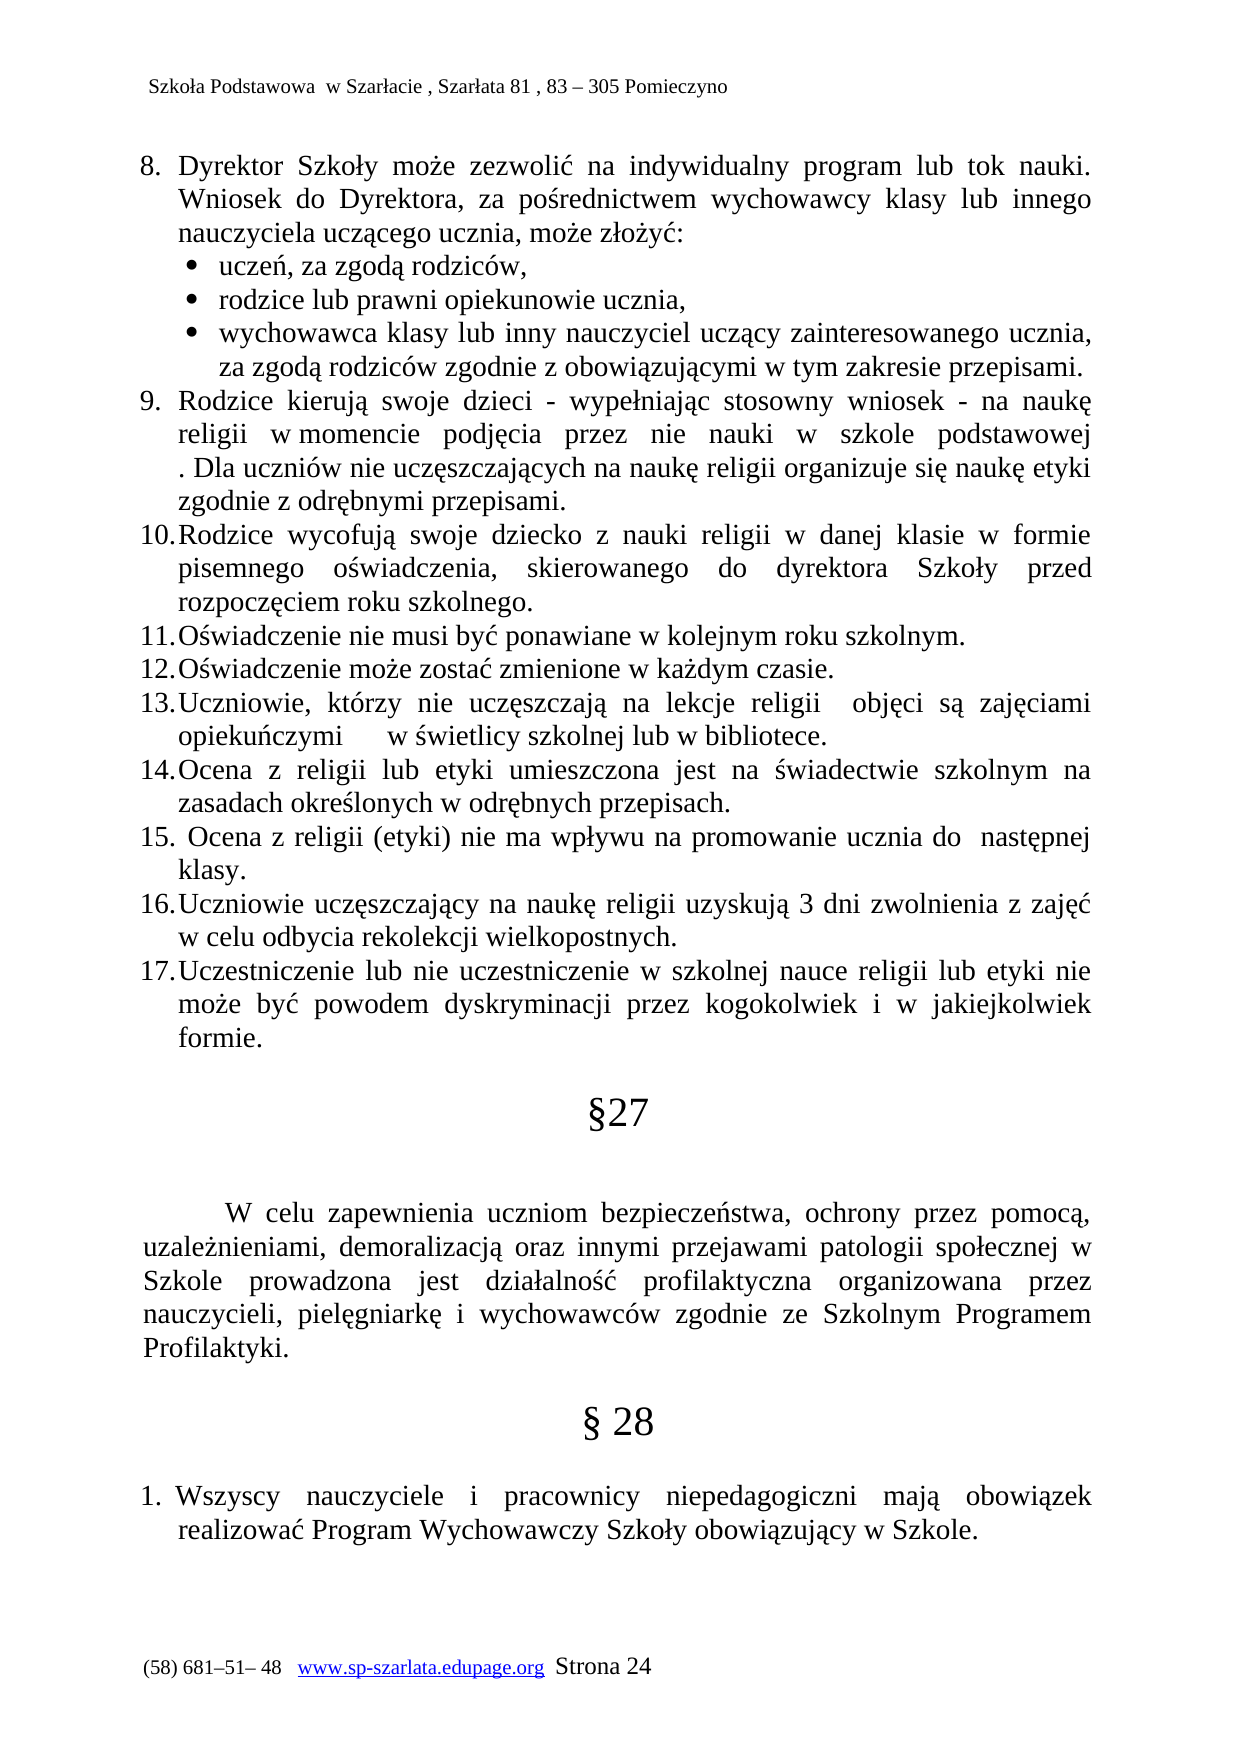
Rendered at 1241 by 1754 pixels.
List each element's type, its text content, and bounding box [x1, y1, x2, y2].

list Rodzice kierują swoje dzieci - wypełniając stosowny wniosek - na naukę religii w momencie podjęcia przez nie nauki w szkole podstawowej . Dla uczniów nie uczęszczających na naukę religii organizuje się naukę etyki zgodnie z odrębnymi przepisami. [139, 383, 1092, 517]
list Oświadczenie może zostać zmienione w każdym czasie. [139, 651, 1092, 685]
list Ocena z religii lub etyki umieszczona jest na świadectwie szkolnym na zasadach określonych w odrębnych przepisach. [139, 752, 1092, 819]
list Wszyscy nauczyciele i pracownicy niepedagogiczni mają obowiązek realizować Program Wychowawczy Szkoły obowiązujący w Szkole. [140, 1478, 1092, 1545]
text W celu zapewnienia uczniom bezpieczeństwa, ochrony przez pomocą, uzależnieniami, demoralizacją oraz innymi przejawami patologii społecznej w Szkole prowadzona jest działalność profilaktyczna organizowana przez nauczycieli, pielęgniarkę i wychowawców zgodnie ze Szkolnym Programem Profilaktyki. [143, 1196, 1092, 1363]
list Dyrektor Szkoły może zezwolić na indywidualny program lub tok nauki. Wniosek do Dyrektora, za pośrednictwem wychowawcy klasy lub innego nauczyciela uczącego ucznia, może złożyć: [139, 148, 1092, 248]
list rodzice lub prawni opiekunowie ucznia, [187, 282, 1092, 316]
list Ocena z religii (etyki) nie ma wpływu na promowanie ucznia do następnej klasy. [139, 819, 1092, 886]
list Uczestniczenie lub nie uczestniczenie w szkolnej nauce religii lub etyki nie może być powodem dyskryminacji przez kogokolwiek i w jakiejkolwiek formie. [139, 953, 1092, 1054]
text §27 [143, 1087, 1092, 1135]
list Uczniowie uczęszczający na naukę religii uzyskują 3 dni zwolnienia z zajęć w celu odbycia rekolekcji wielkopostnych. [139, 886, 1092, 953]
text § 28 [143, 1397, 1092, 1445]
list Oświadczenie nie musi być ponawiane w kolejnym roku szkolnym. [139, 618, 1092, 651]
list uczeń, za zgodą rodziców, [187, 248, 1092, 282]
list Rodzice wycofują swoje dziecko z nauki religii w danej klasie w formie pisemnego oświadczenia, skierowanego do dyrektora Szkoły przed rozpoczęciem roku szkolnego. [139, 517, 1092, 618]
list Uczniowie, którzy nie uczęszczają na lekcje religii objęci są zajęciami opiekuńczymi w świetlicy szkolnej lub w bibliotece. [139, 685, 1092, 752]
list wychowawca klasy lub inny nauczyciel uczący zainteresowanego ucznia, za zgodą rodziców zgodnie z obowiązującymi w tym zakresie przepisami. [187, 316, 1092, 383]
